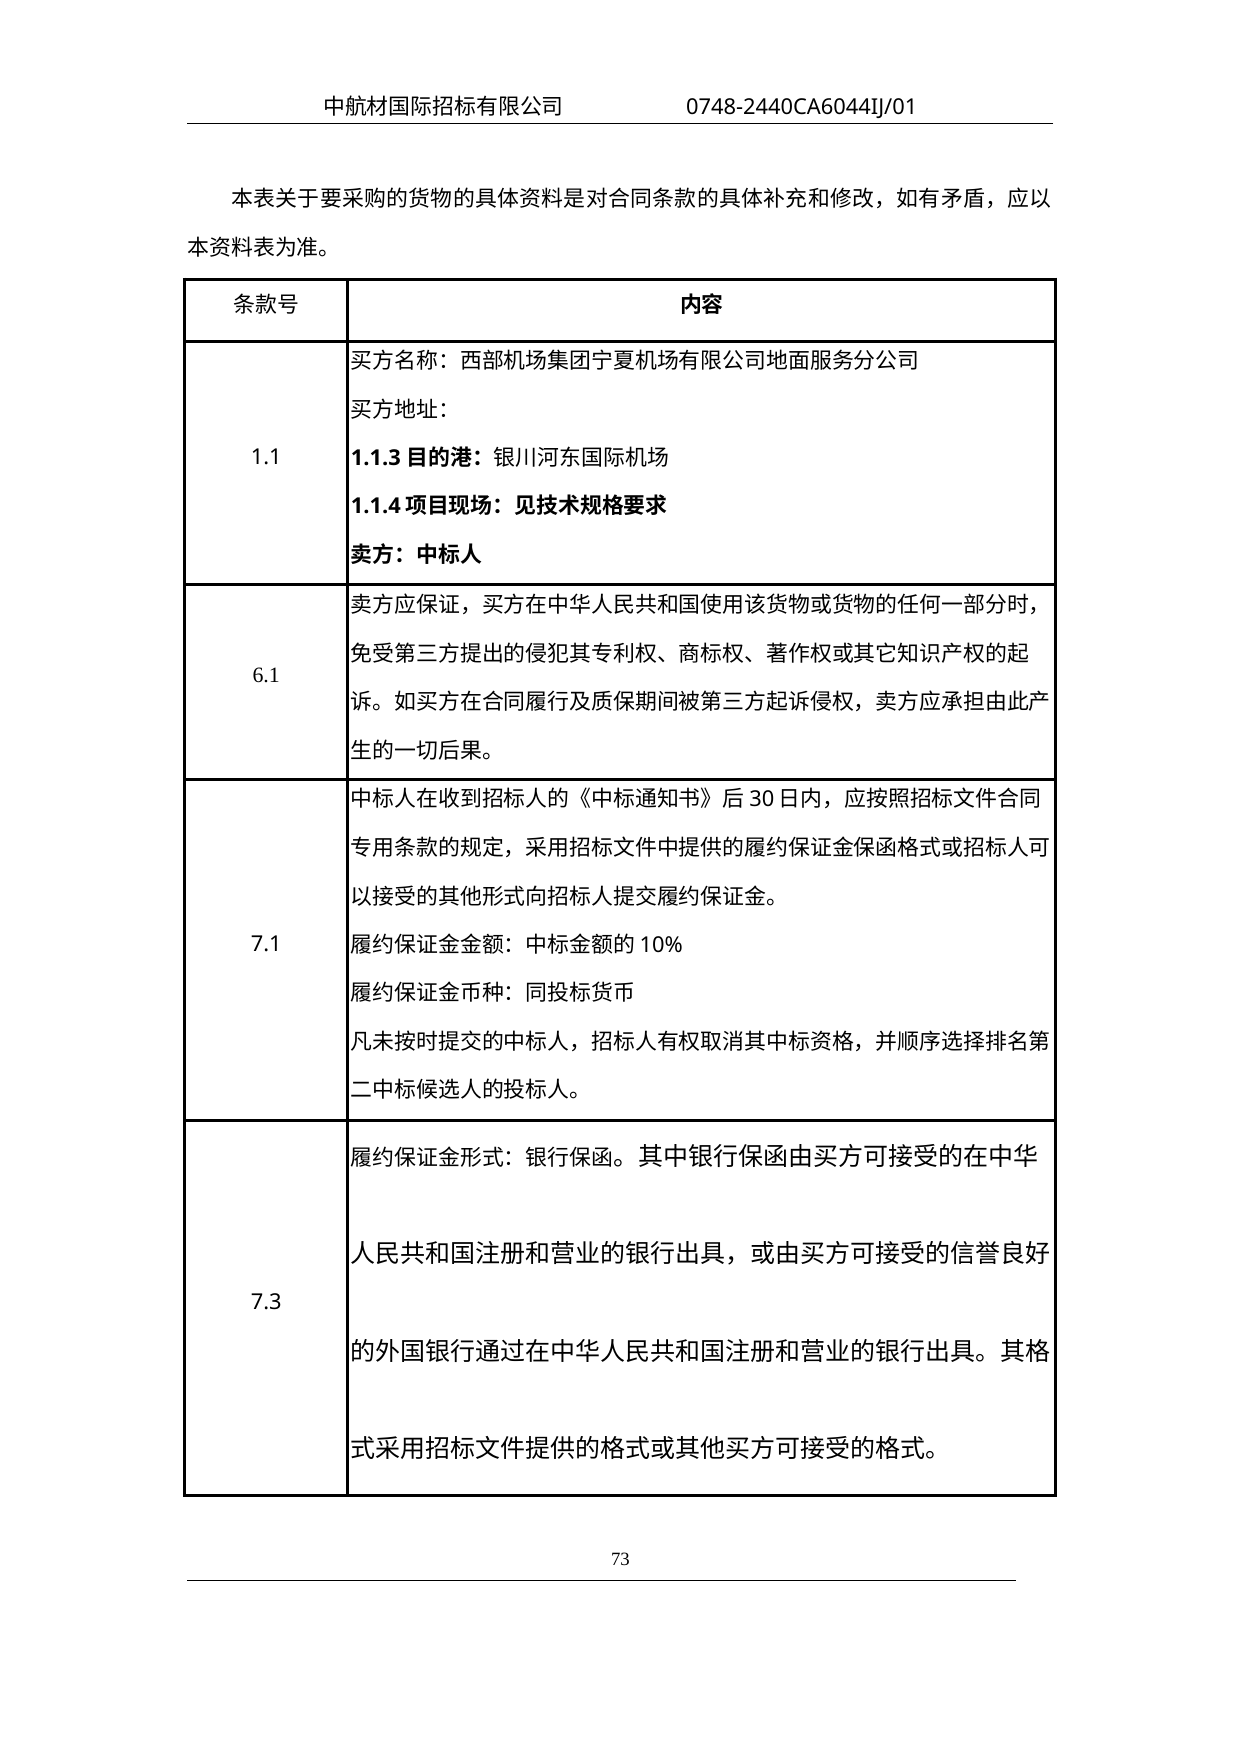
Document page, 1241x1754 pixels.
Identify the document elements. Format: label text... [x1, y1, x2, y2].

table_header 内容 [349, 281, 1054, 340]
table_cell 买方名称：西部机场集团宁夏机场有限公司地面服务分公司 买方地址： 1.1.3 目的港：银川河东国际机场 1.1.4项目现场：见技术规格要求 卖方：中标人 [349, 343, 1054, 583]
table_cell 1.1 [186, 343, 346, 583]
table_header 条款号 [186, 281, 346, 340]
table_cell 卖方应保证，买方在中华人民共和国使用该货物或货物的任何一部分时，免受第三方提出的侵犯其专利权、商标权、著作权或其它知识产权的起诉。如买方在合同履行及质保期间被第三方起诉侵权，卖方应承担由此产生的一切后果。 [349, 586, 1054, 778]
table_cell 中标人在收到招标人的《中标通知书》后 30日内，应按照招标文件合同专用条款的规定，采用招标文件中提供的履约保证金保函格式或招标人可以接受的其他形式向招标人提交履约保证金。 履约保证金金额：中标金额的10% 履约保证金币种：同投标货币 凡未按时提交的中标人，招标人有权取消其中标资格，并顺序选择排名第二中标候选人的投标人。 [349, 781, 1054, 1119]
table_cell 6.1 [186, 586, 346, 778]
table_cell 7.3 [186, 1122, 346, 1494]
table_cell 7.1 [186, 781, 346, 1119]
text 本表关于要采购的货物的具体资料是对合同条款的具体补充和修改，如有矛盾，应以本资料表为准。 [187, 180, 1053, 262]
table_cell 履约保证金形式：银行保函。其中银行保函由买方可接受的在中华人民共和国注册和营业的银行出具，或由买方可接受的信誉良好的外国银行通过在中华人民共和国注册和营业的银行出具。其格式采用招标文件提供的格式或其他买方可接受的格式。 [349, 1122, 1054, 1494]
